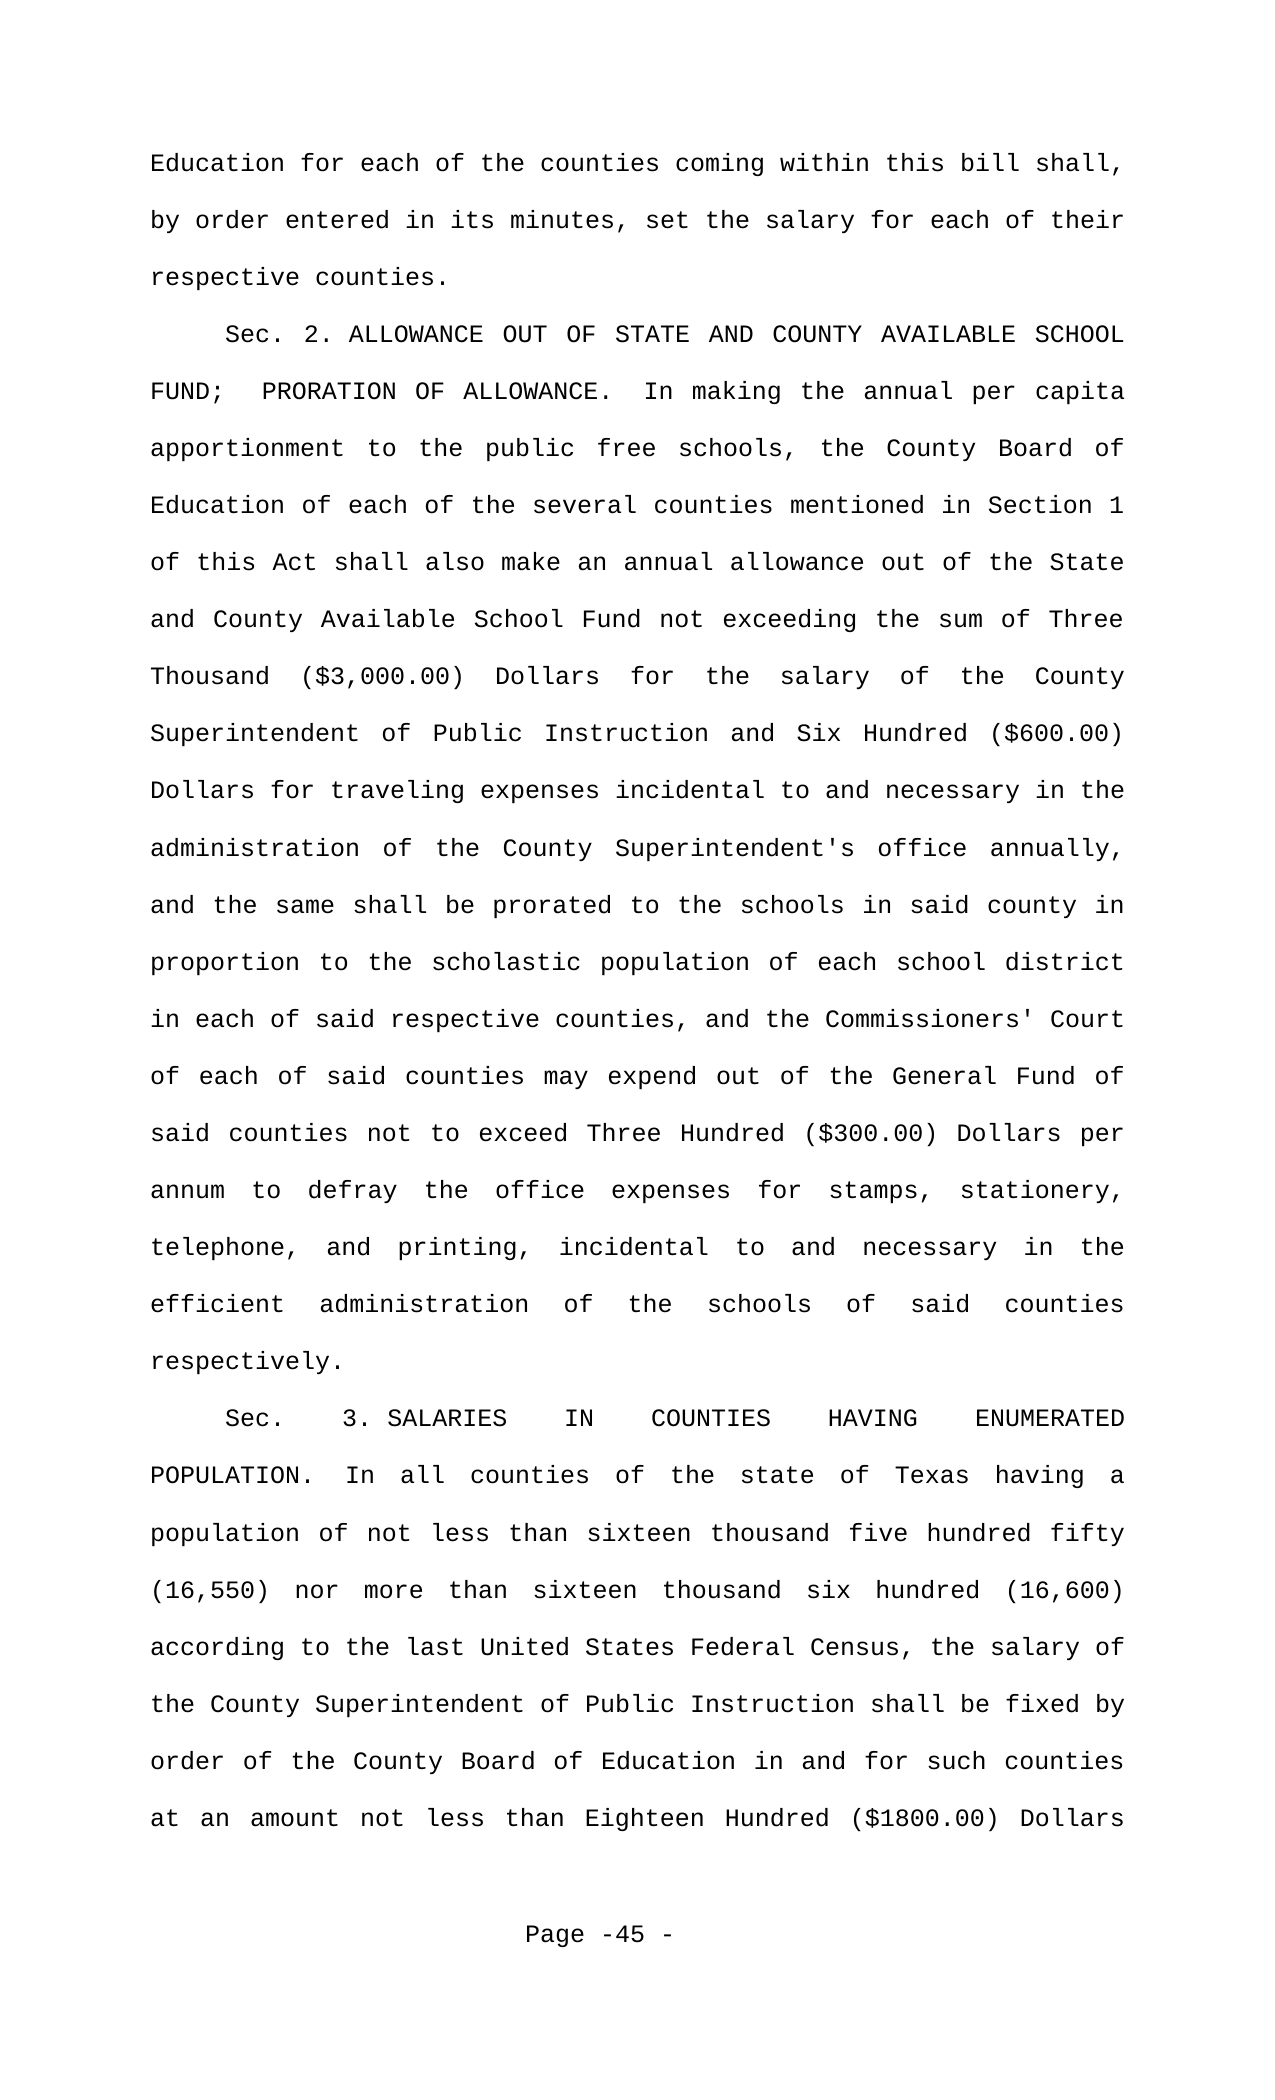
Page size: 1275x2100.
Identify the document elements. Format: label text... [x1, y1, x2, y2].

text Sec. 2. ALLOWANCE OUT OF STATE AND COUNTY AVAILABLE SCHOOL FUND; PRORATION OF ALLOWANCE. In making the annual per capita apportionment to the public free schools, the County Board of Education of each of the several counties mentioned in Section 1 of this Act shall also make an annual allowance out of the State and County Available School Fund not exceeding the sum of Three Thousand ($3,000.00) Dollars for the salary of the County Superintendent of Public Instruction and Six Hundred ($600.00) Dollars for traveling expenses incidental to and necessary in the administration of the County Superintendent's office annually, and the same shall be prorated to the schools in said county in proportion to the scholastic population of each school district in each of said respective counties, and the Commissioners' Court of each of said counties may expend out of the General Fund of said counties not to exceed Three Hundred ($300.00) Dollars per annum to defray the office expenses for stamps, stationery, telephone, and printing, incidental to and necessary in the efficient administration of the schools of said counties respectively. [150, 321, 1125, 1377]
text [150, 1406, 1125, 1834]
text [150, 150, 1125, 293]
